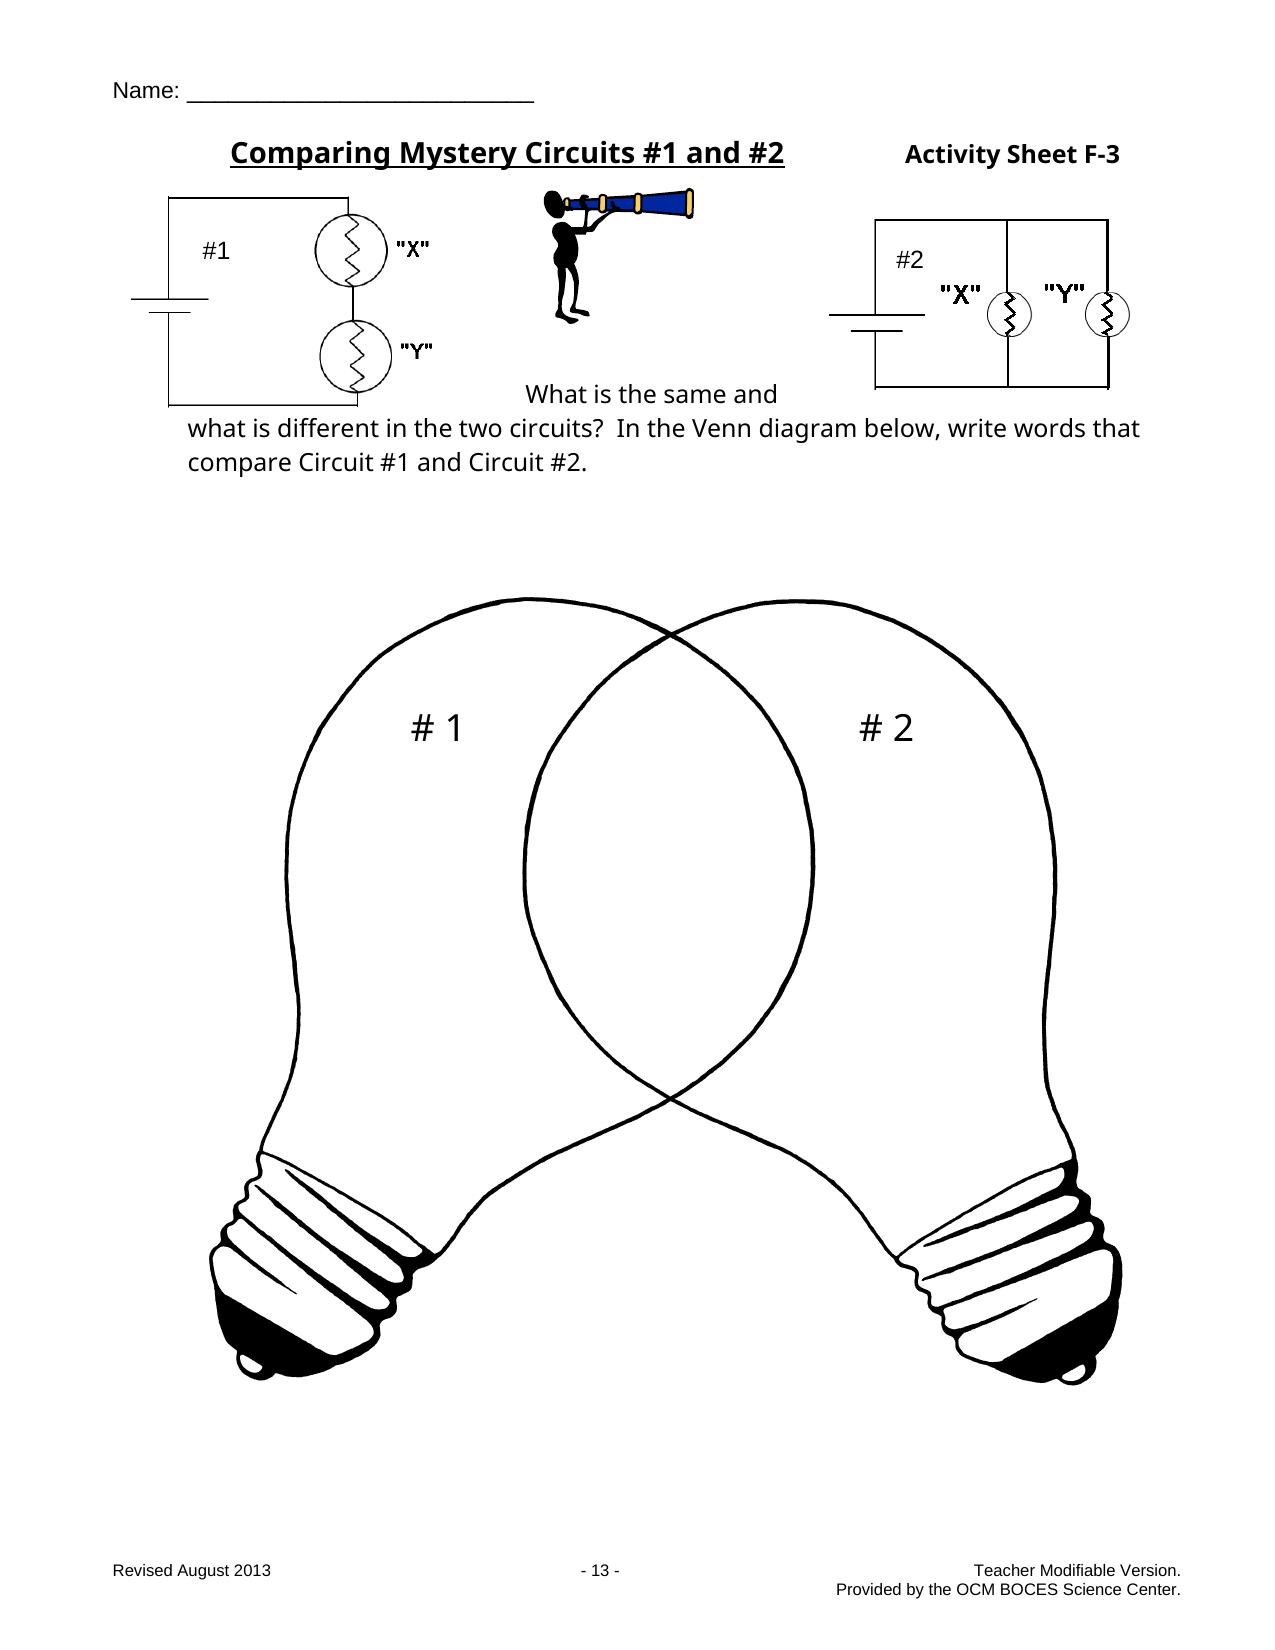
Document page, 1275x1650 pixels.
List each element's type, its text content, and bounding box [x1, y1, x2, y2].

picture [201, 589, 1132, 1397]
picture [131, 193, 432, 408]
picture [825, 206, 1144, 377]
text What is the same and what is different in the two circuits? In the Venn diagram below, write words that compare Circuit #1 and Circuit #2. [187, 377, 1162, 479]
text Comparing Mystery Circuits #1 and #2 Activity Sheet F-3 [187, 132, 1162, 172]
